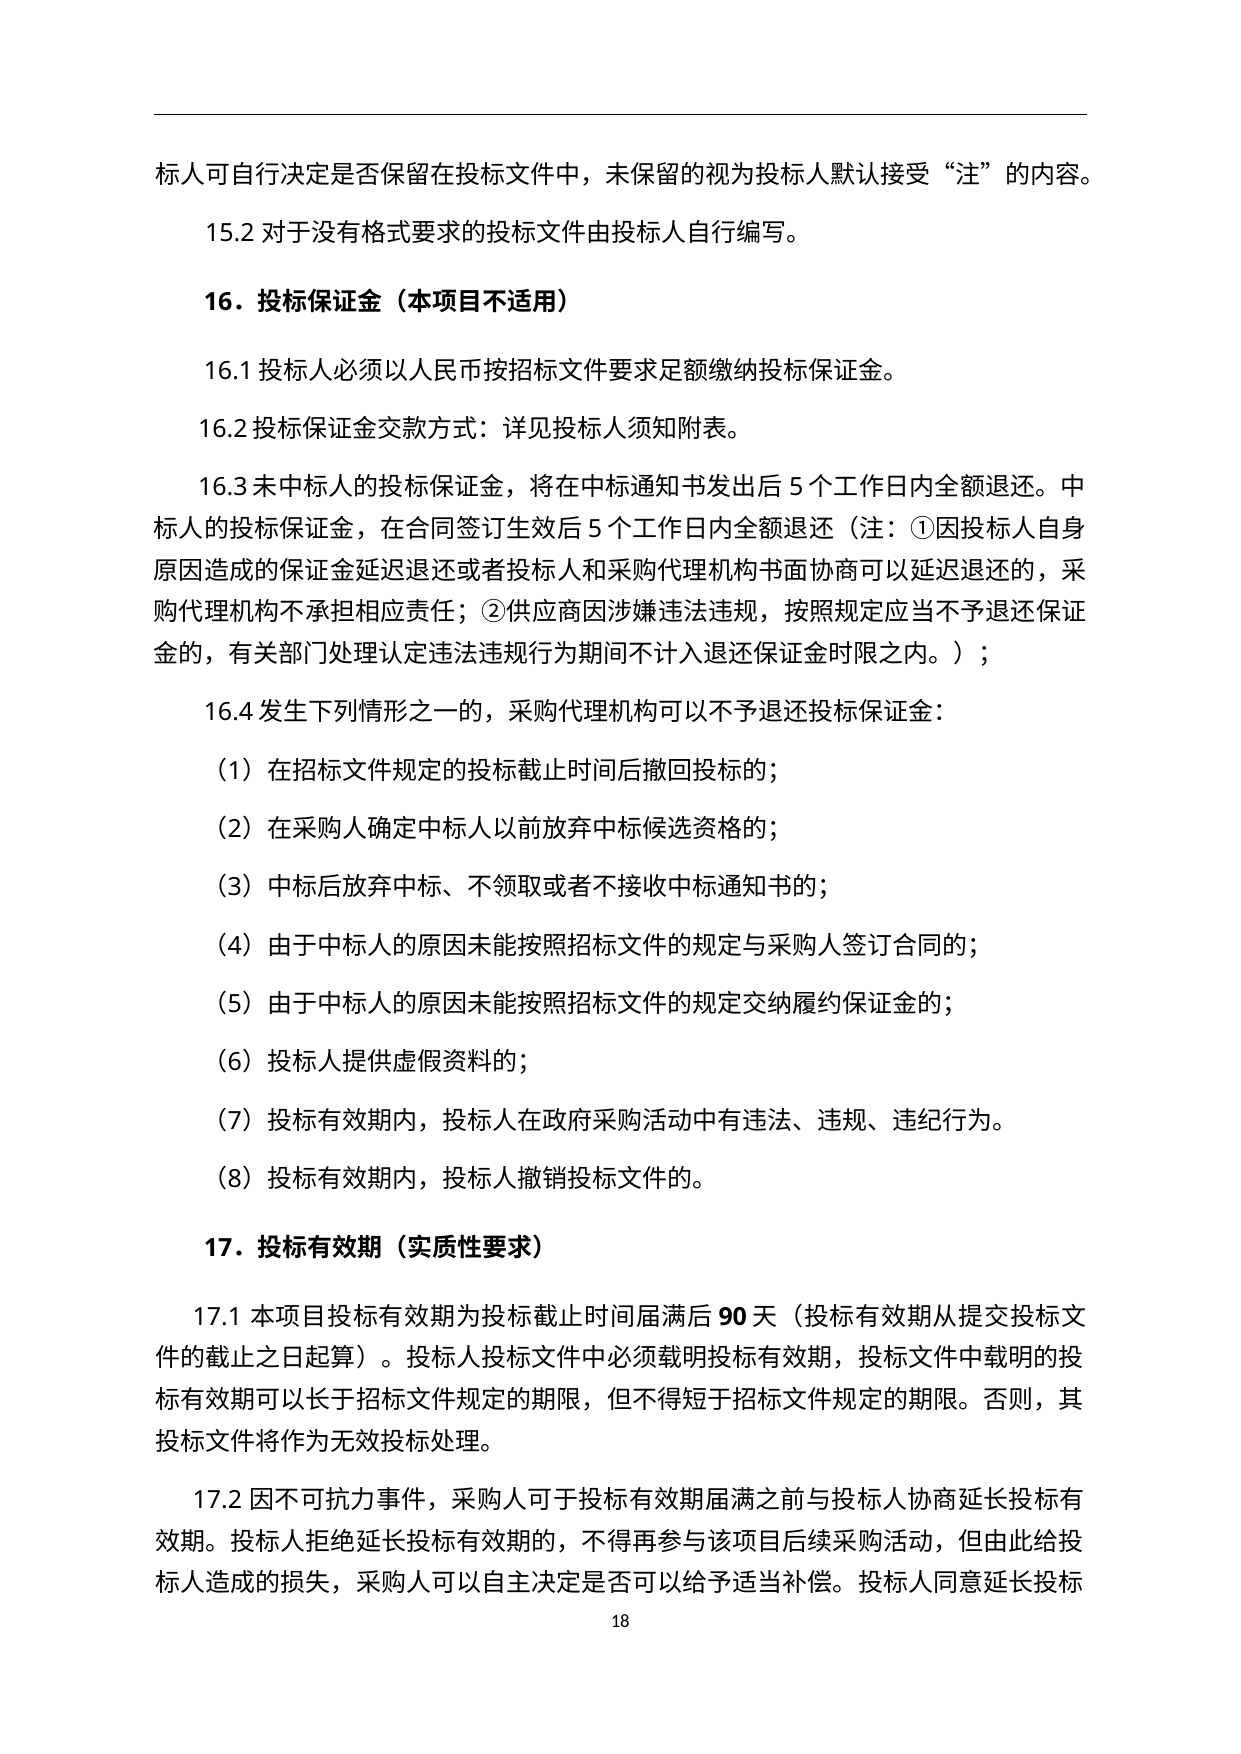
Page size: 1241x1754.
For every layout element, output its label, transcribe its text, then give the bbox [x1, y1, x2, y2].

subtitle 17．投标有效期（实质性要求） [153, 1223, 1087, 1264]
text 15.2 对于没有格式要求的投标文件由投标人自行编写。 [155, 208, 1087, 250]
subtitle 16．投标保证金（本项目不适用） [153, 277, 1087, 319]
text 16.2投标保证金交款方式：详见投标人须知附表。 [153, 404, 1087, 446]
text 16.1投标人必须以人民币按招标文件要求足额缴纳投标保证金。 [153, 346, 1087, 387]
text 17.1 本项目投标有效期为投标截止时间届满后90天（投标有效期从提交投标文件的截止之日起算）。投标人投标文件中必须载明投标有效期，投标文件中载明的投标有效期可以长于招标文件规定的期限，但不得短于招标文件规定的期限。否则，其投标文件将作为无效投标处理。 [155, 1292, 1087, 1458]
text （4）由于中标人的原因未能按照招标文件的规定与采购人签订合同的； [153, 921, 1087, 962]
text （5）由于中标人的原因未能按照招标文件的规定交纳履约保证金的； [153, 979, 1087, 1021]
text （8）投标有效期内，投标人撤销投标文件的。 [153, 1154, 1087, 1196]
text （6）投标人提供虚假资料的； [153, 1037, 1087, 1079]
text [155, 150, 1087, 192]
text 16.3未中标人的投标保证金，将在中标通知书发出后5个工作日内全额退还。中标人的投标保证金，在合同签订生效后5个工作日内全额退还（注：①因投标人自身原因造成的保证金延迟退还或者投标人和采购代理机构书面协商可以延迟退还的，采购代理机构不承担相应责任；②供应商因涉嫌违法违规，按照规定应当不予退还保证金的，有关部门处理认定违法违规行为期间不计入退还保证金时限之内。）； [153, 462, 1087, 671]
text （3）中标后放弃中标、不领取或者不接收中标通知书的； [153, 862, 1087, 904]
text 16.4发生下列情形之一的，采购代理机构可以不予退还投标保证金： [153, 687, 1087, 729]
text （1）在招标文件规定的投标截止时间后撤回投标的； [153, 746, 1087, 787]
text （7）投标有效期内，投标人在政府采购活动中有违法、违规、违纪行为。 [153, 1096, 1087, 1137]
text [155, 1475, 1087, 1600]
text （2）在采购人确定中标人以前放弃中标候选资格的； [153, 804, 1087, 846]
